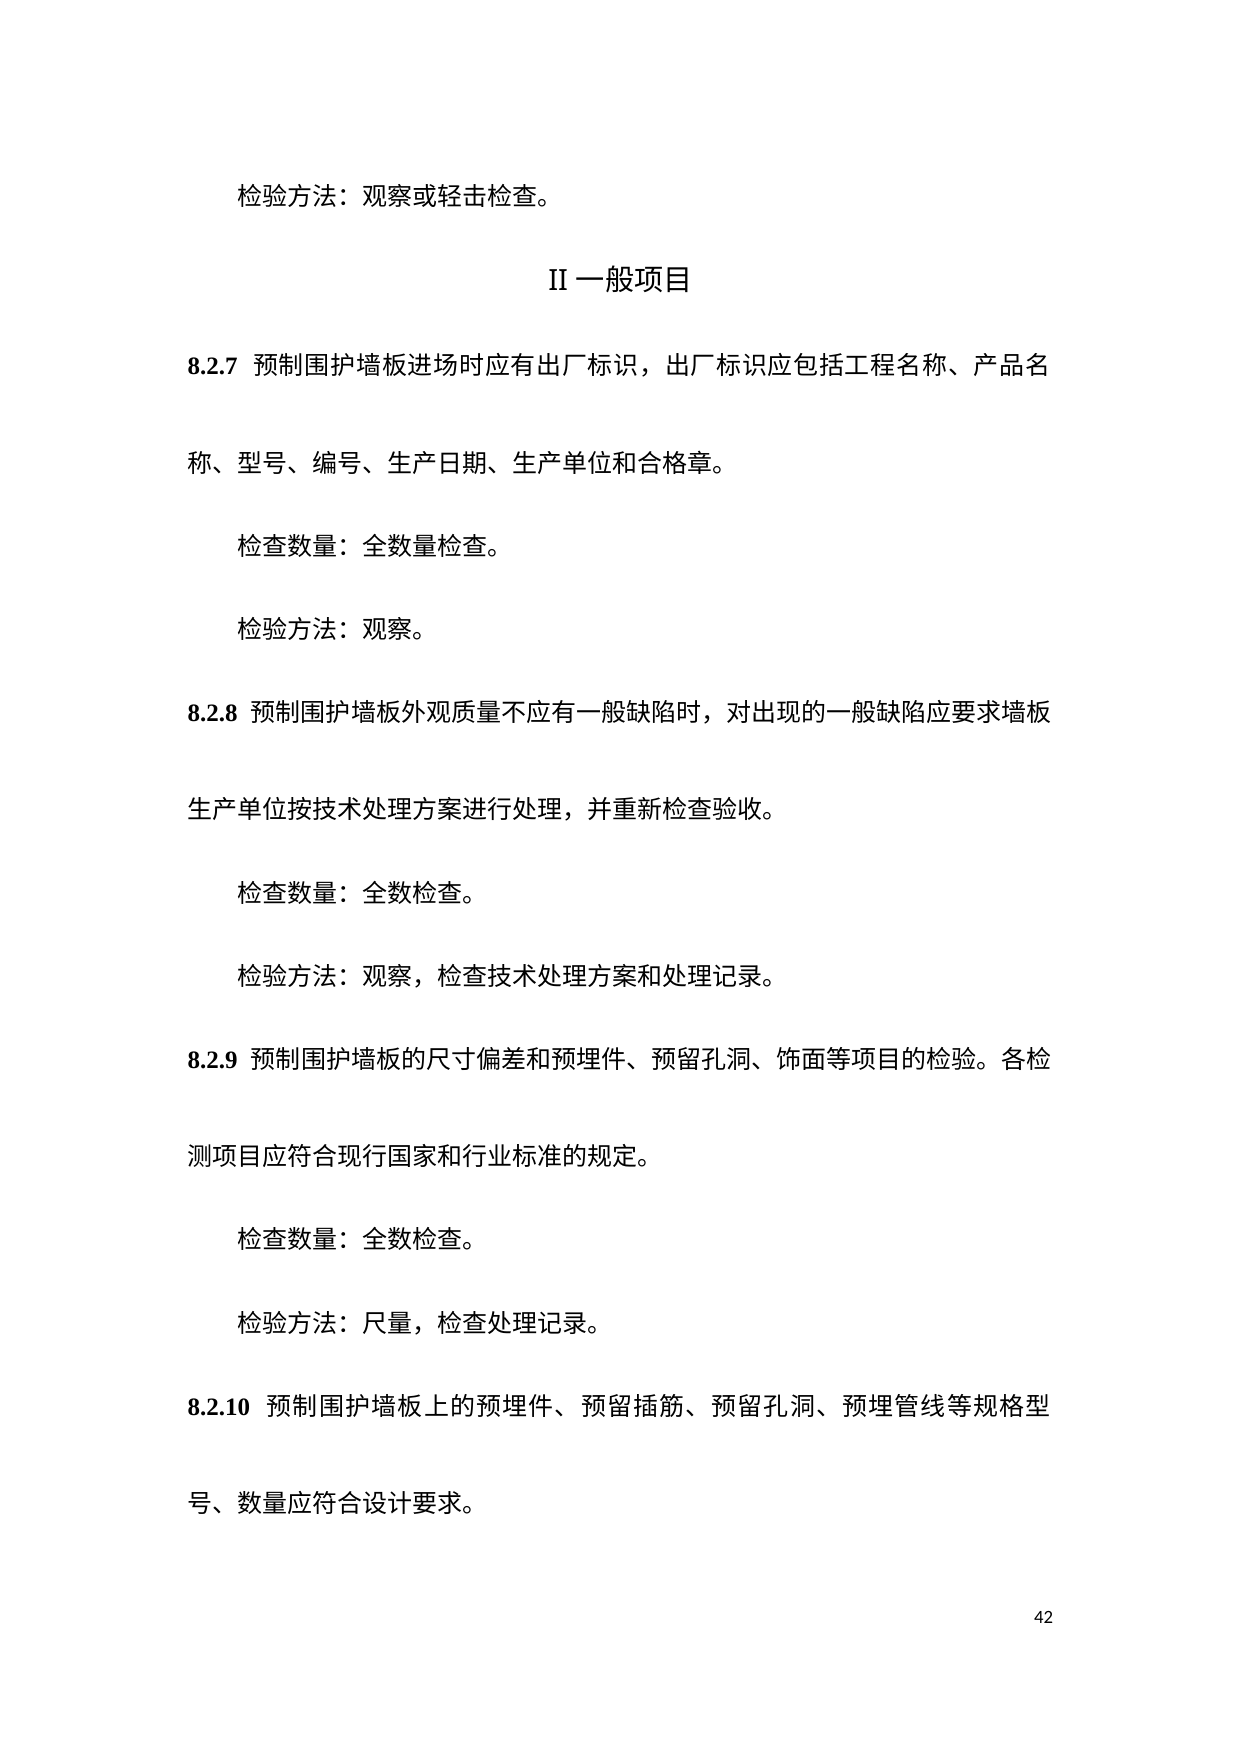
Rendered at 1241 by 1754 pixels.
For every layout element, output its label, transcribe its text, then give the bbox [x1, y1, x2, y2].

text II 一般项目 [187, 245, 1053, 310]
text 检查数量：全数检查。 [187, 859, 1053, 924]
text 检查数量：全数量检查。 [187, 512, 1053, 577]
text 检验方法：观察。 [187, 595, 1053, 660]
text 8.2.7 预制围护墙板进场时应有出厂标识，出厂标识应包括工程名称、产品名称、型号、编号、生产日期、生产单位和合格章。 [187, 331, 1053, 494]
text 检查数量：全数检查。 [187, 1206, 1053, 1271]
text 检验方法：观察或轻击检查。 [187, 162, 1053, 227]
text 8.2.9 预制围护墙板的尺寸偏差和预埋件、预留孔洞、饰面等项目的检验。各检测项目应符合现行国家和行业标准的规定。 [187, 1025, 1053, 1187]
text 检验方法：尺量，检查处理记录。 [187, 1289, 1053, 1354]
text 8.2.8 预制围护墙板外观质量不应有一般缺陷时，对出现的一般缺陷应要求墙板生产单位按技术处理方案进行处理，并重新检查验收。 [187, 678, 1053, 841]
text 检验方法：观察，检查技术处理方案和处理记录。 [187, 942, 1053, 1007]
text 8.2.10 预制围护墙板上的预埋件、预留插筋、预留孔洞、预埋管线等规格型号、数量应符合设计要求。 [187, 1372, 1053, 1534]
